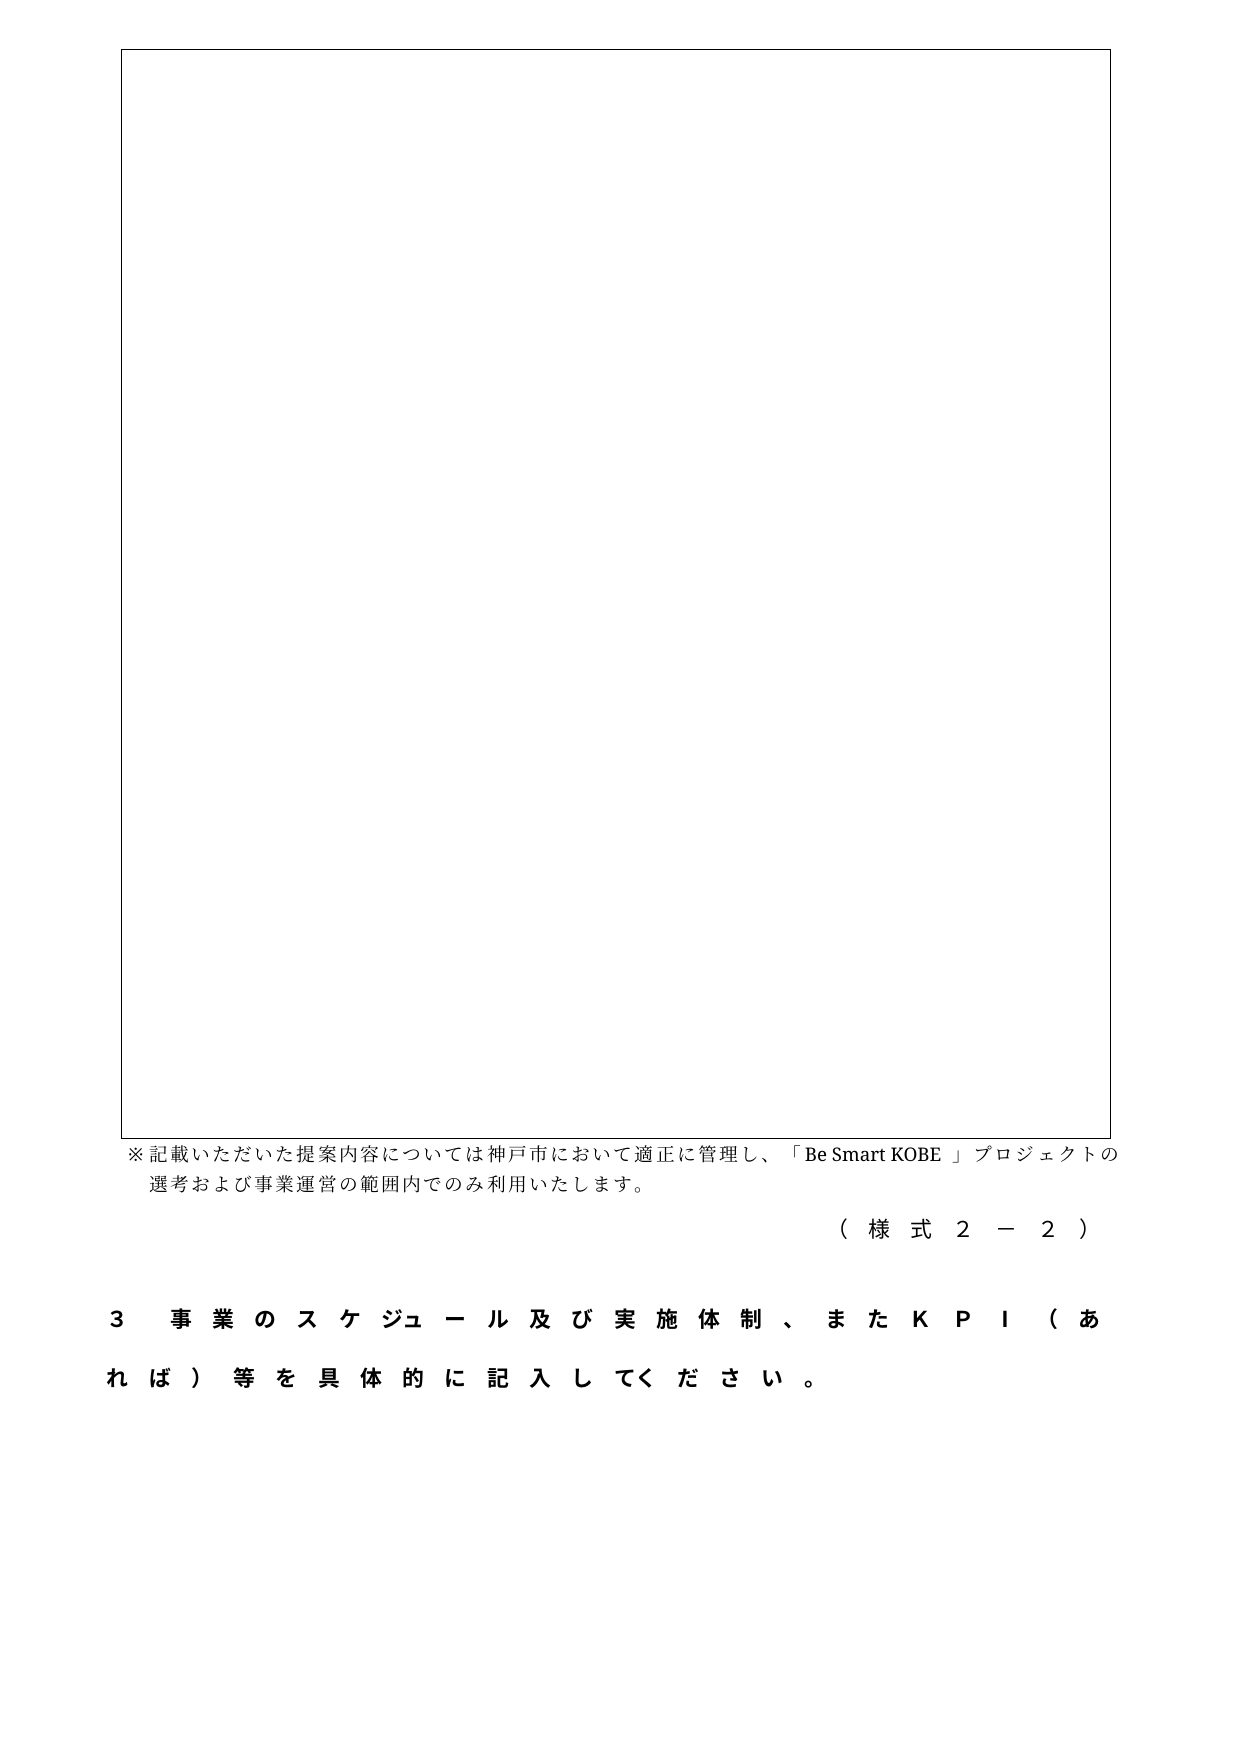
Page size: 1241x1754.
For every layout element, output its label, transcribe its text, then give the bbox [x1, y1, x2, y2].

text ３ 事業のスケジュール及び実施体制、またＫＰⅠ（あれば）等を具体的に記入してください。 [107, 1288, 1122, 1407]
text ※記載いただいた提案内容については神戸市において適正に管理し、「Be Smart KOBE」プロジェクトの選考および事業運営の範囲内でのみ利用いたします。 [125, 1139, 1122, 1198]
table_header [122, 50, 1110, 1138]
text （様式２－２） [107, 1198, 1122, 1258]
